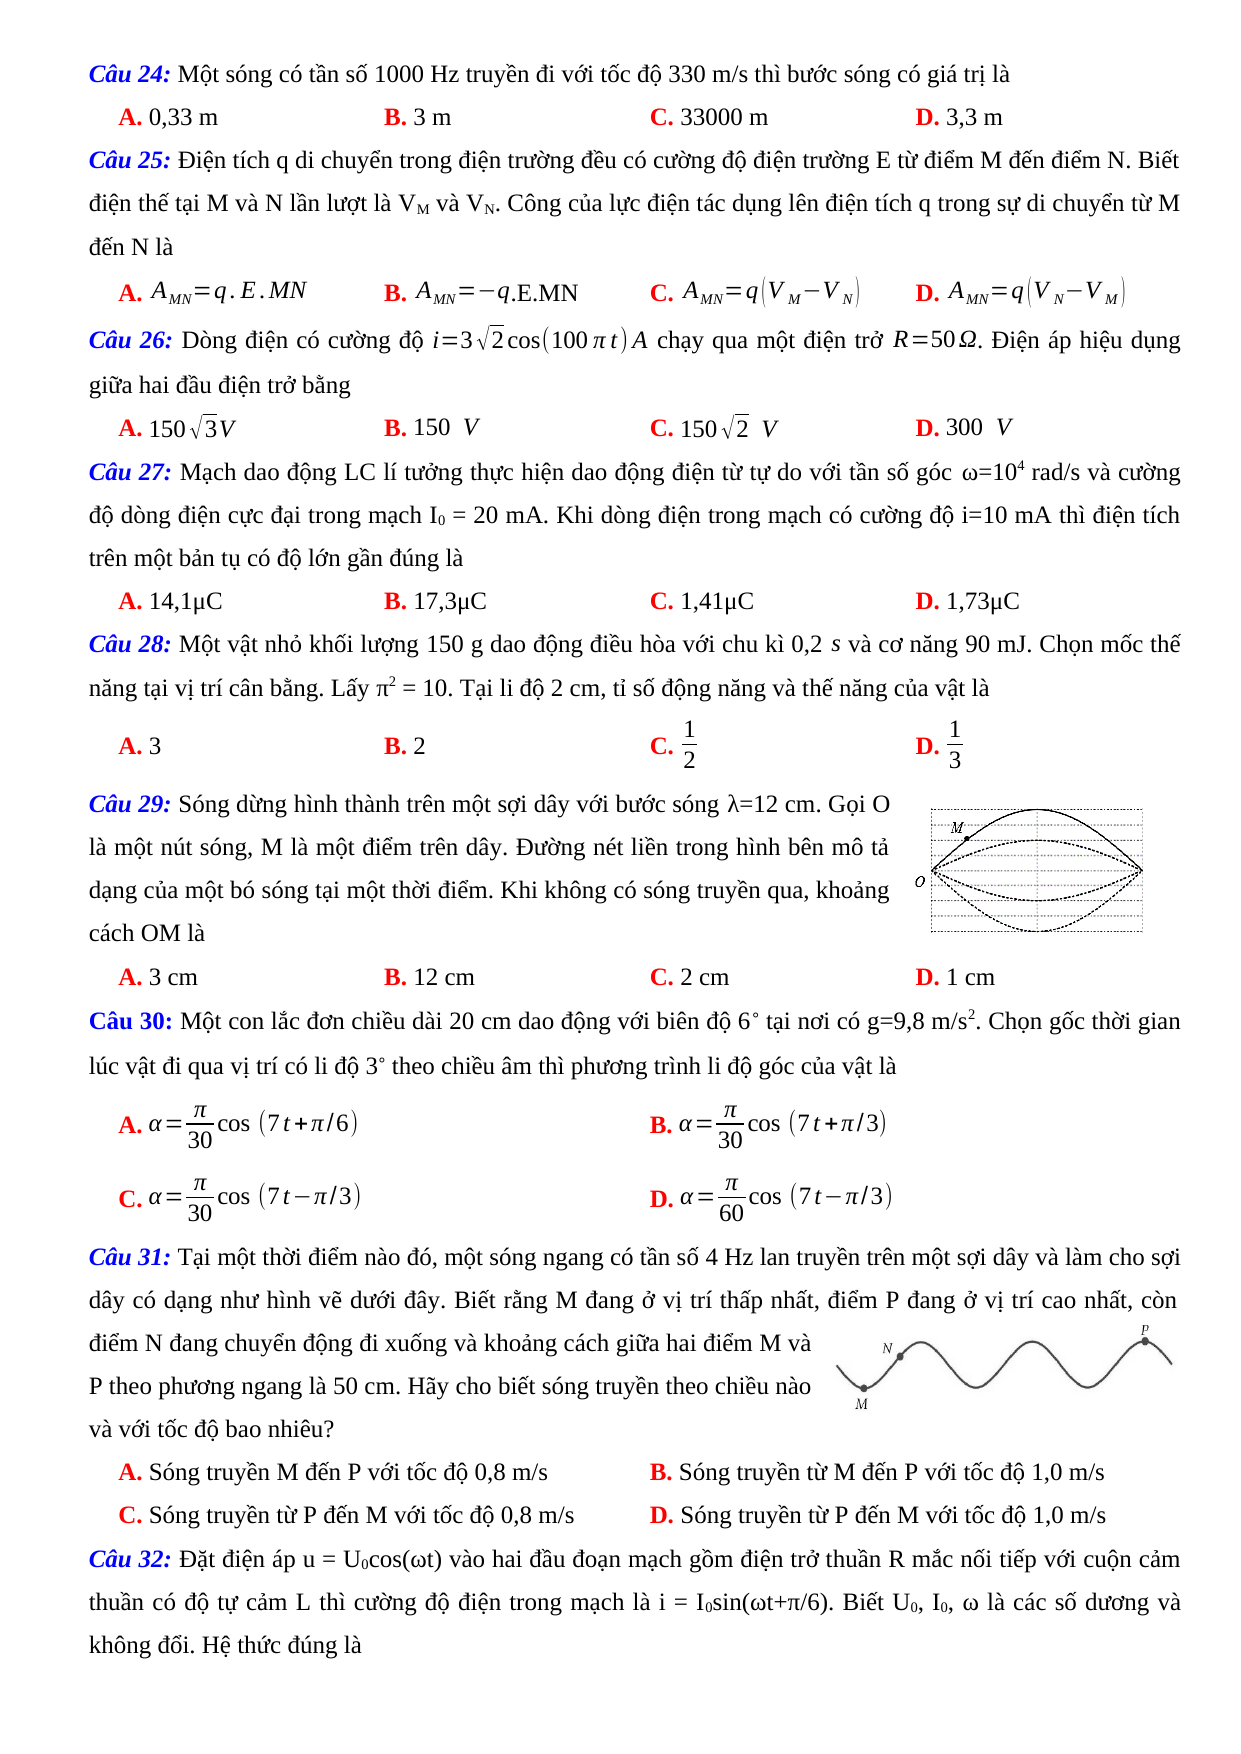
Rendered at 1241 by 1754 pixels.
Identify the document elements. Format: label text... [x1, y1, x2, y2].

text Câu 32: Đặt điện áp u = U0cos(ωt) vào hai đầu đoạn mạch gồm điện trở thuần R mắc nối tiếp với cuộn cảm thuần có độ tự cảm L thì cường độ điện trong mạch là i = I0sin(ωt+π/6). Biết U0, I0, ω là các số dương và không đổi. Hệ thức đúng là [88, 1544, 1181, 1659]
text Câu 29: Sóng dừng hình thành trên một sợi dây với bước sóng λ=12 cm. Gọi O là một nút sóng, M là một điểm trên dây. Đường nét liền trong hình bên mô tả dạng của một bó sóng tại một thời điểm. Khi không có sóng truyền qua, khoảng cách OM là [88, 789, 1181, 947]
picture [909, 790, 1153, 953]
text C. D. [88, 1168, 1181, 1227]
text Câu 30: Một con lắc đơn chiều dài 20 cm dao động với biên độ 6∘ tại nơi có g=9,8 m/s2. Chọn gốc thời gian lúc vật đi qua vị trí có li độ 3∘ theo chiều âm thì phương trình li độ góc của vật là [88, 1005, 1181, 1080]
text A. B. [88, 1095, 1181, 1154]
text Câu 31: Tại một thời điểm nào đó, một sóng ngang có tần số 4 Hz lan truyền trên một sợi dây và làm cho sợi dây có dạng như hình vẽ dưới đây. Biết rằng M đang ở vị trí thấp nhất, điểm P đang ở vị trí cao nhất, còn điểm N đang chuyển động đi xuống và khoảng cách giữa hai điểm M và P theo phương ngang là 50 cm. Hãy cho biết sóng truyền theo chiều nào và với tốc độ bao nhiêu? [88, 1242, 1181, 1443]
text Câu 26: Dòng điện có cường độ chạy qua một điện trở . Điện áp hiệu dụng giữa hai đầu điện trở bằng [88, 324, 1181, 398]
text A. 3 cm B. 12 cm C. 2 cm D. 1 cm [88, 962, 1181, 990]
text A. 0,33 m B. 3 m C. 33000 m D. 3,3 m [88, 102, 1181, 131]
text A. 14,1μC B. 17,3μC C. 1,41μC D. 1,73μC [88, 586, 1181, 615]
text Câu 28: Một vật nhỏ khối lượng 150 g dao động điều hòa với chu kì 0,2 và cơ năng 90 mJ. Chọn mốc thế năng tại vị trí cân bằng. Lấy π2 = 10. Tại li độ 2 cm, tỉ số động năng và thế năng của vật là [88, 629, 1181, 701]
text C. Sóng truyền từ P đến M với tốc độ 0,8 m/s D. Sóng truyền từ P đến M với tốc độ 1,0 m/s [88, 1501, 1181, 1529]
text A. B. .E.MN C. D. [88, 275, 1181, 309]
text Câu 27: Mạch dao động LC lí tưởng thực hiện dao động điện từ tự do với tần số góc ω=104 rad/s và cường độ dòng điện cực đại trong mạch I0 = 20 mA. Khi dòng điện trong mạch có cường độ i=10 mA thì điện tích trên một bản tụ có độ lớn gần đúng là [88, 457, 1181, 572]
text A. B. C. D. [88, 413, 1181, 443]
text Câu 25: Điện tích q di chuyển trong điện trường đều có cường độ điện trường E từ điểm M đến điểm N. Biết điện thế tại M và N lần lượt là VM và VN. Công của lực điện tác dụng lên điện tích q trong sự di chuyển từ M đến N là [88, 145, 1181, 260]
text A. 3 B. 2 C. D. [88, 716, 1181, 775]
list A. Sóng truyền M đến P với tốc độ 0,8 m/s B. Sóng truyền từ M đến P với tốc độ 1,0 m/s [88, 1457, 1181, 1486]
text Câu 24: Một sóng có tần số 1000 Hz truyền đi với tốc độ 330 m/s thì bước sóng có giá trị là [88, 59, 1181, 88]
